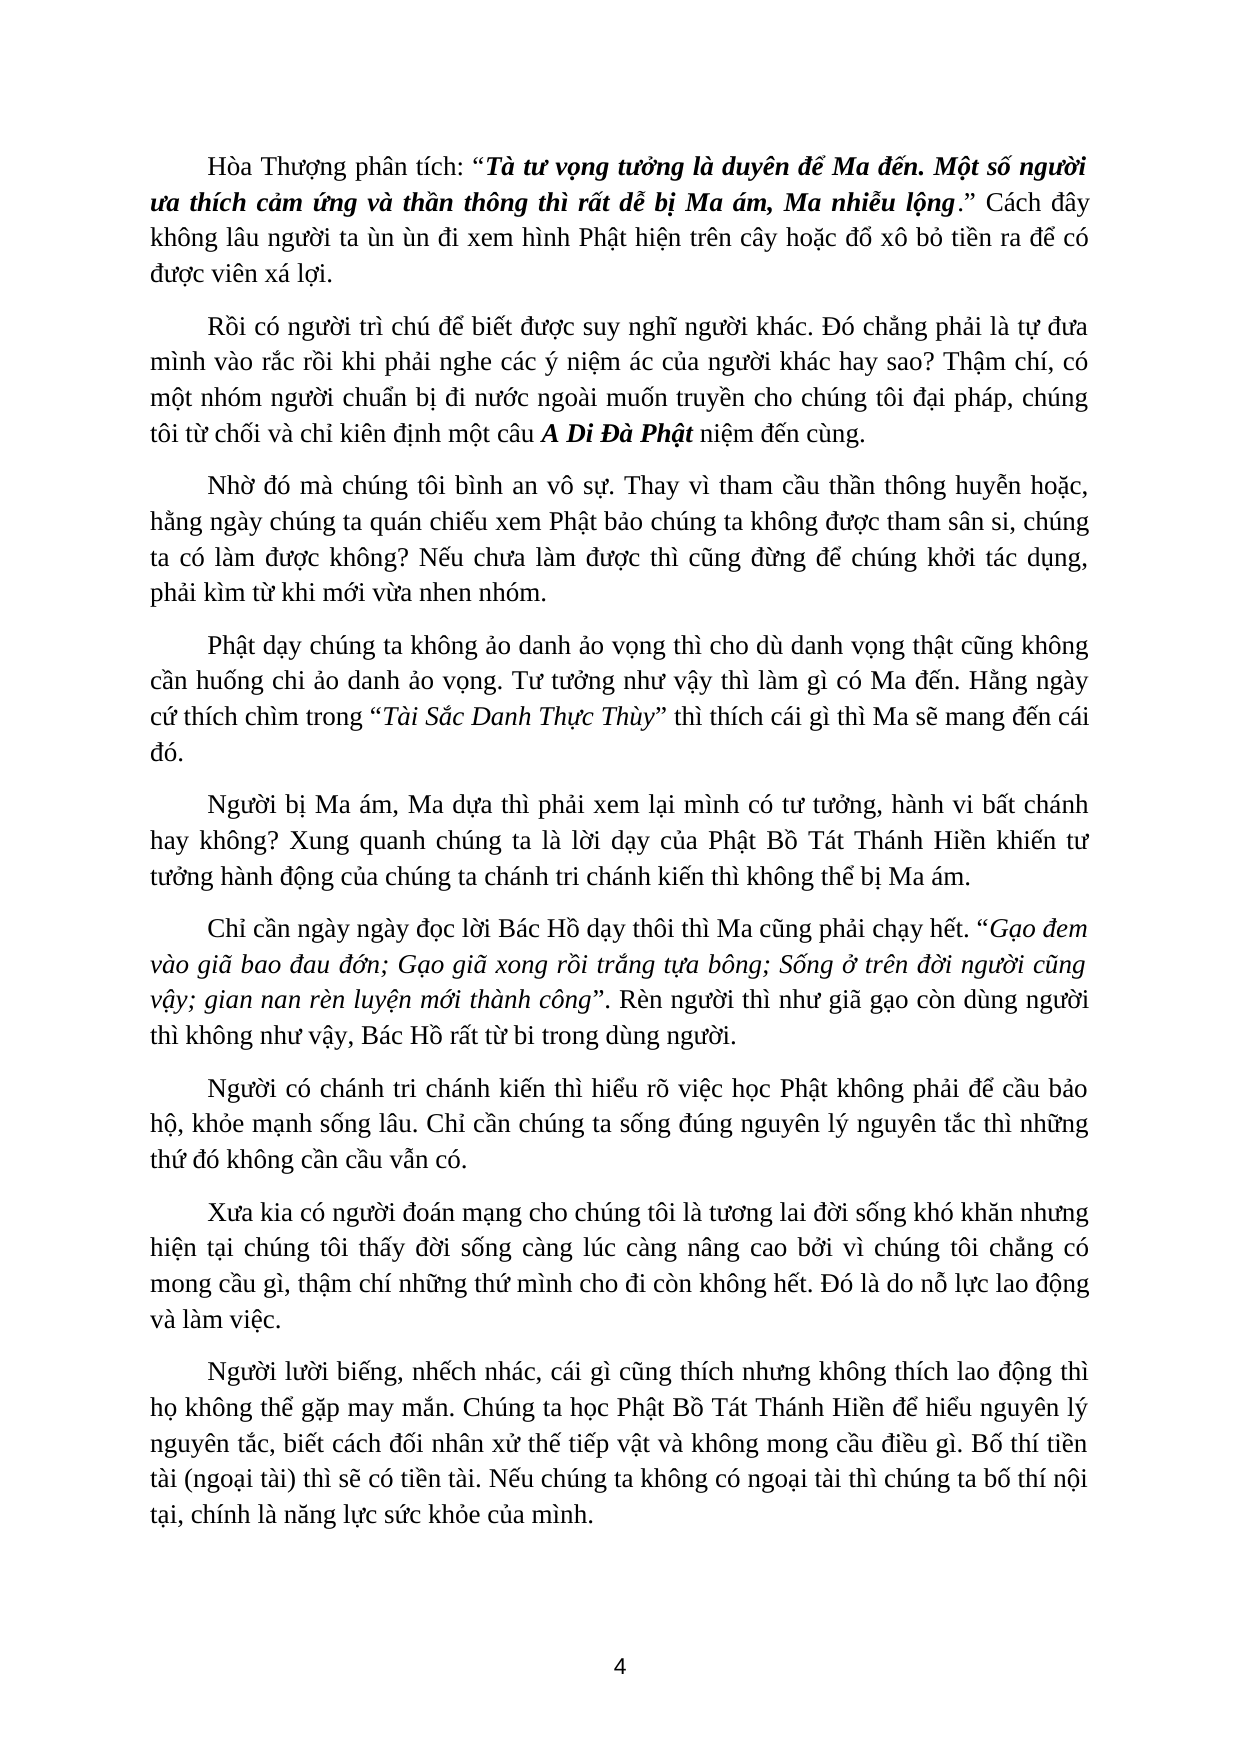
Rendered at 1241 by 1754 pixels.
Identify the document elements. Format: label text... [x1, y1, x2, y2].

text Người lười biếng, nhếch nhác, cái gì cũng thích nhưng không thích lao động thì họ không thể gặp may mắn. Chúng ta học Phật Bồ Tát Thánh Hiền để hiểu nguyên lý nguyên tắc, biết cách đối nhân xử thế tiếp vật và không mong cầu điều gì. Bố thí tiền tài (ngoại tài) thì sẽ có tiền tài. Nếu chúng ta không có ngoại tài thì chúng ta bố thí nội tại, chính là năng lực sức khỏe của mình. [150, 1355, 1090, 1529]
text Chỉ cần ngày ngày đọc lời Bác Hồ dạy thôi thì Ma cũng phải chạy hết. “Gạo đem vào giã bao đau đớn; Gạo giã xong rồi trắng tựa bông; Sống ở trên đời người cũng vậy; gian nan rèn luyện mới thành công”. Rèn người thì như giã gạo còn dùng người thì không như vậy, Bác Hồ rất từ bi trong dùng người. [150, 912, 1090, 1051]
text Hòa Thượng phân tích: “Tà tư vọng tưởng là duyên để Ma đến. Một số người ưa thích cảm ứng và thần thông thì rất dễ bị Ma ám, Ma nhiễu lộng.” Cách đây không lâu người ta ùn ùn đi xem hình Phật hiện trên cây hoặc đổ xô bỏ tiền ra để có được viên xá lợi. [150, 150, 1090, 288]
text Xưa kia có người đoán mạng cho chúng tôi là tương lai đời sống khó khăn nhưng hiện tại chúng tôi thấy đời sống càng lúc càng nâng cao bởi vì chúng tôi chẳng có mong cầu gì, thậm chí những thứ mình cho đi còn không hết. Đó là do nỗ lực lao động và làm việc. [150, 1196, 1090, 1334]
text Phật dạy chúng ta không ảo danh ảo vọng thì cho dù danh vọng thật cũng không cần huống chi ảo danh ảo vọng. Tư tưởng như vậy thì làm gì có Ma đến. Hằng ngày cứ thích chìm trong “Tài Sắc Danh Thực Thùy” thì thích cái gì thì Ma sẽ mang đến cái đó. [150, 629, 1090, 767]
text Nhờ đó mà chúng tôi bình an vô sự. Thay vì tham cầu thần thông huyễn hoặc, hằng ngày chúng ta quán chiếu xem Phật bảo chúng ta không được tham sân si, chúng ta có làm được không? Nếu chưa làm được thì cũng đừng để chúng khởi tác dụng, phải kìm từ khi mới vừa nhen nhóm. [150, 469, 1090, 607]
text Rồi có người trì chú để biết được suy nghĩ người khác. Đó chẳng phải là tự đưa mình vào rắc rồi khi phải nghe các ý niệm ác của người khác hay sao? Thậm chí, có một nhóm người chuẩn bị đi nước ngoài muốn truyền cho chúng tôi đại pháp, chúng tôi từ chối và chỉ kiên định một câu A Di Đà Phật niệm đến cùng. [150, 309, 1090, 448]
text Người có chánh tri chánh kiến thì hiểu rõ việc học Phật không phải để cầu bảo hộ, khỏe mạnh sống lâu. Chỉ cần chúng ta sống đúng nguyên lý nguyên tắc thì những thứ đó không cần cầu vẫn có. [150, 1072, 1090, 1174]
text Người bị Ma ám, Ma dựa thì phải xem lại mình có tư tưởng, hành vi bất chánh hay không? Xung quanh chúng ta là lời dạy của Phật Bồ Tát Thánh Hiền khiến tư tưởng hành động của chúng ta chánh tri chánh kiến thì không thể bị Ma ám. [150, 788, 1090, 891]
